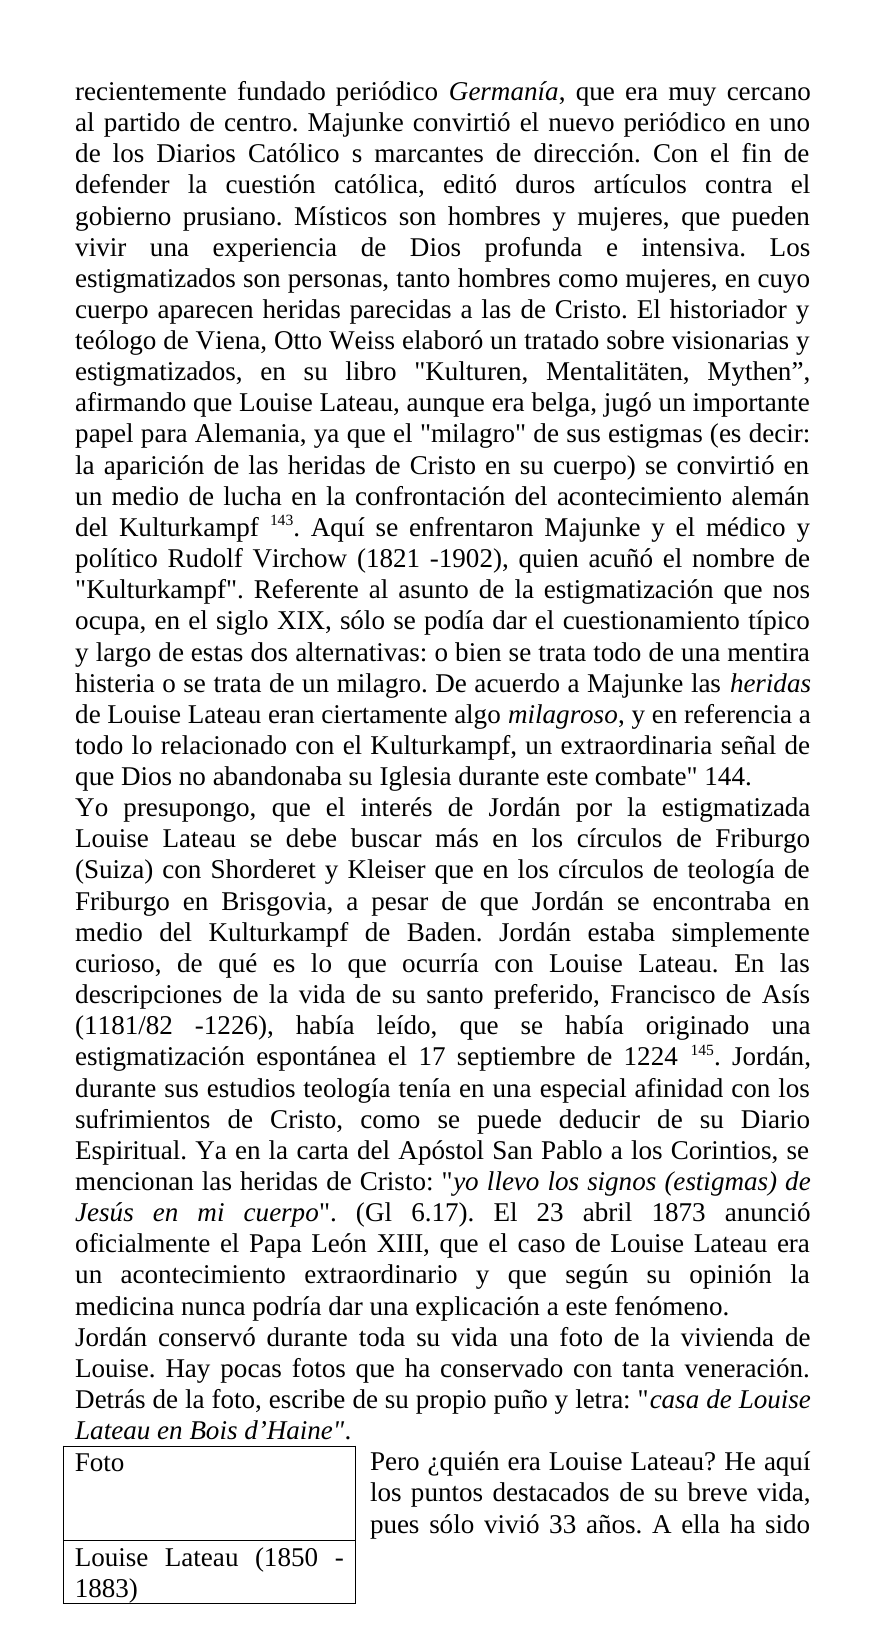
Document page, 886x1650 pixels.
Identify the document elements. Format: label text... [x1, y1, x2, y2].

text Jordán conservó durante toda su vida una foto de la vivienda de Louise. Hay pocas fotos que ha conservado con tanta veneración. Detrás de la foto, escribe de su propio puño y letra: "casa de Louise Lateau en Bois d’Haine". [75, 1321, 811, 1445]
table_cell Louise Lateau (1850 -1883) [64, 1541, 355, 1603]
table_header Foto [64, 1447, 355, 1540]
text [75, 75, 811, 791]
text Yo presupongo, que el interés de Jordán por la estigmatizada Louise Lateau se debe buscar más en los círculos de Friburgo (Suiza) con Shorderet y Kleiser que en los círculos de teología de Friburgo en Brisgovia, a pesar de que Jordán se encontraba en medio del Kulturkampf de Baden. Jordán estaba simplemente curioso, de qué es lo que ocurría con Louise Lateau. En las descripciones de la vida de su santo preferido, Francisco de Asís (1181/82 -1226), había leído, que se había originado una estigmatización espontánea el 17 septiembre de 1224 145. Jordán, durante sus estudios teología tenía en una especial afinidad con los sufrimientos de Cristo, como se puede deducir de su Diario Espiritual. Ya en la carta del Apóstol San Pablo a los Corintios, se mencionan las heridas de Cristo: "yo llevo los signos (estigmas) de Jesús en mi cuerpo". (Gl 6.17). El 23 abril 1873 anunció oficialmente el Papa León XIII, que el caso de Louise Lateau era un acontecimiento extraordinario y que según su opinión la medicina nunca podría dar una explicación a este fenómeno. [75, 791, 811, 1321]
